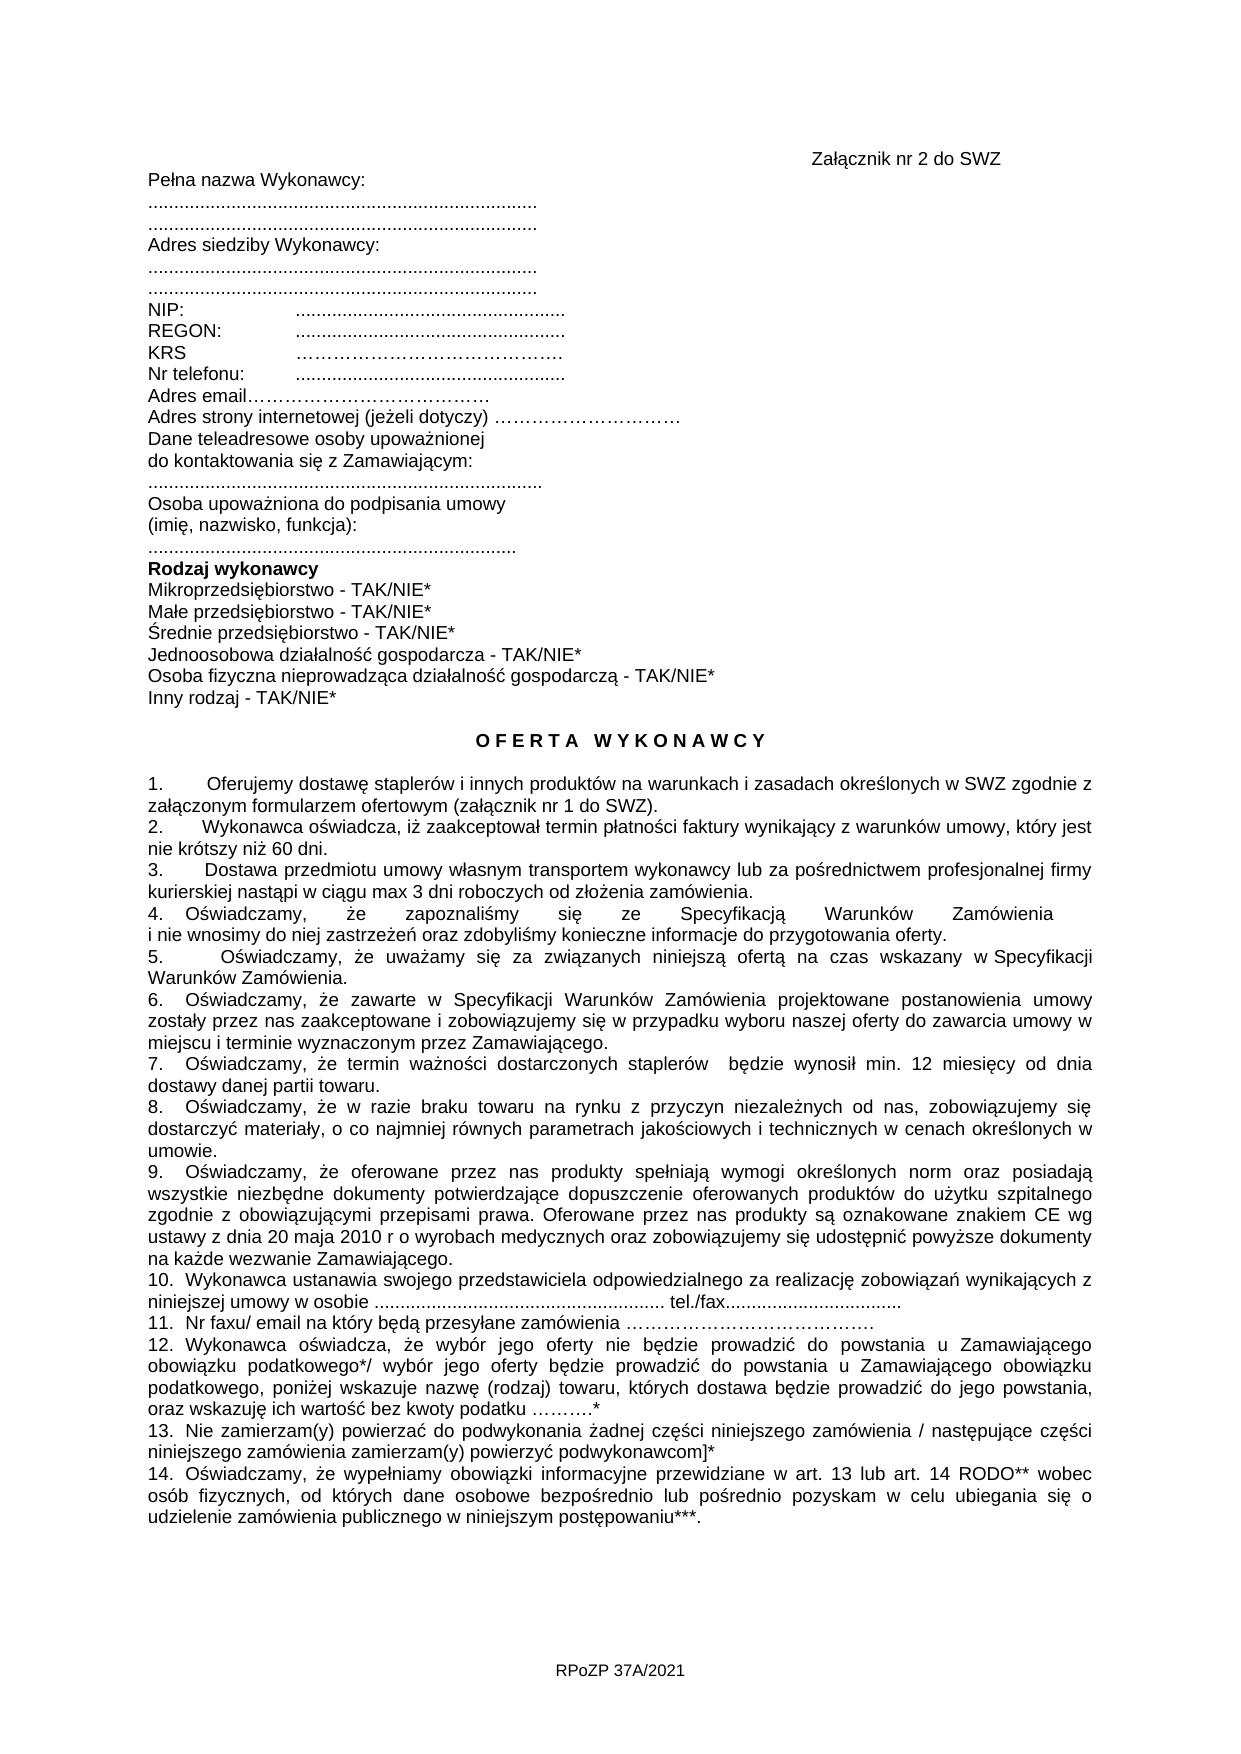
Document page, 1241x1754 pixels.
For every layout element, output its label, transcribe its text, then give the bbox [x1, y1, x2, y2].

text Średnie przedsiębiorstwo - TAK/NIE* [148, 622, 1093, 643]
text Adres siedziby Wykonawcy: [148, 234, 1093, 255]
text ............................................................................ [148, 471, 1093, 493]
text Załącznik nr 2 do SWZ [811, 148, 1093, 169]
list Oświadczamy, że uważamy się za związanych niniejszą ofertą na czas wskazany w Specyfikacji Warunków Zamówienia. [148, 945, 1093, 988]
text Adres strony internetowej (jeżeli dotyczy) ………………………… [148, 406, 1093, 428]
text Adres email………………………………… [148, 385, 1093, 406]
text Jednoosobowa działalność gospodarcza - TAK/NIE* [148, 643, 1093, 665]
text KRS ……………………………………. [148, 342, 1093, 363]
text Mikroprzedsiębiorstwo - TAK/NIE* [148, 579, 1093, 600]
text 1. Oferujemy dostawę staplerów i innych produktów na warunkach i zasadach określonych w SWZ zgodnie z załączonym formularzem ofertowym (załącznik nr 1 do SWZ). [148, 773, 1093, 816]
list Oświadczamy, że termin ważności dostarczonych staplerów będzie wynosił min. 12 miesięcy od dnia dostawy danej partii towaru. [148, 1053, 1093, 1096]
text Dane teleadresowe osoby upoważnionej [148, 428, 1093, 449]
text Rodzaj wykonawcy [148, 557, 1093, 579]
text ........................................................................... [148, 277, 1093, 298]
text ........................................................................... [148, 191, 1093, 212]
list Oświadczamy, że zapoznaliśmy się ze Specyfikacją Warunków Zamówienia i nie wnosimy do niej zastrzeżeń oraz zdobyliśmy konieczne informacje do przygotowania oferty. [148, 902, 1093, 945]
text Osoba upoważniona do podpisania umowy [148, 493, 1093, 514]
text (imię, nazwisko, funkcja): [148, 514, 1093, 536]
list Oświadczamy, że w razie braku towaru na rynku z przyczyn niezależnych od nas, zobowiązujemy się dostarczyć materiały, o co najmniej równych parametrach jakościowych i technicznych w cenach określonych w umowie. [148, 1096, 1093, 1161]
list Oświadczamy, że wypełniamy obowiązki informacyjne przewidziane w art. 13 lub art. 14 RODO** wobec osób fizycznych, od których dane osobowe bezpośrednio lub pośrednio pozyskam w celu ubiegania się o udzielenie zamówienia publicznego w niniejszym postępowaniu***. [148, 1463, 1093, 1528]
list Wykonawca ustanawia swojego przedstawiciela odpowiedzialnego za realizację zobowiązań wynikających z niniejszej umowy w osobie ........................................................ tel./fax.................................. [148, 1269, 1093, 1312]
list Oświadczamy, że zawarte w Specyfikacji Warunków Zamówienia projektowane postanowienia umowy zostały przez nas zaakceptowane i zobowiązujemy się w przypadku wyboru naszej oferty do zawarcia umowy w miejscu i terminie wyznaczonym przez Zamawiającego. [148, 988, 1093, 1053]
text ........................................................................... [148, 212, 1093, 234]
text Nr telefonu: .................................................... [148, 363, 1093, 385]
text Pełna nazwa Wykonawcy: [148, 169, 1093, 191]
text ....................................................................... [148, 536, 1093, 557]
list Wykonawca oświadcza, że wybór jego oferty nie będzie prowadzić do powstania u Zamawiającego obowiązku podatkowego*/ wybór jego oferty będzie prowadzić do powstania u Zamawiającego obowiązku podatkowego, poniżej wskazuje nazwę (rodzaj) towaru, których dostawa będzie prowadzić do jego powstania, oraz wskazuję ich wartość bez kwoty podatku ……….* [148, 1333, 1093, 1420]
list Wykonawca oświadcza, iż zaakceptował termin płatności faktury wynikający z warunków umowy, który jest nie krótszy niż 60 dni. [148, 816, 1093, 859]
text REGON: .................................................... [148, 320, 1093, 342]
text Małe przedsiębiorstwo - TAK/NIE* [148, 600, 1093, 622]
list Dostawa przedmiotu umowy własnym transportem wykonawcy lub za pośrednictwem profesjonalnej firmy kurierskiej nastąpi w ciągu max 3 dni roboczych od złożenia zamówienia. [148, 859, 1093, 902]
text NIP: .................................................... [148, 298, 1093, 320]
text do kontaktowania się z Zamawiającym: [148, 449, 1093, 471]
text Inny rodzaj - TAK/NIE* [148, 687, 1093, 708]
list Nr faxu/ email na który będą przesyłane zamówienia …………………………………. [148, 1312, 1093, 1333]
text Osoba fizyczna nieprowadząca działalność gospodarczą - TAK/NIE* [148, 665, 1093, 687]
subtitle O F E R T A W Y K O N A W C Y [148, 730, 1093, 751]
list Oświadczamy, że oferowane przez nas produkty spełniają wymogi określonych norm oraz posiadają wszystkie niezbędne dokumenty potwierdzające dopuszczenie oferowanych produktów do użytku szpitalnego zgodnie z obowiązującymi przepisami prawa. Oferowane przez nas produkty są oznakowane znakiem CE wg ustawy z dnia 20 maja 2010 r o wyrobach medycznych oraz zobowiązujemy się udostępnić powyższe dokumenty na każde wezwanie Zamawiającego. [148, 1161, 1093, 1269]
list Nie zamierzam(y) powierzać do podwykonania żadnej części niniejszego zamówienia / następujące części niniejszego zamówienia zamierzam(y) powierzyć podwykonawcom]* [148, 1420, 1093, 1463]
text ........................................................................... [148, 255, 1093, 277]
